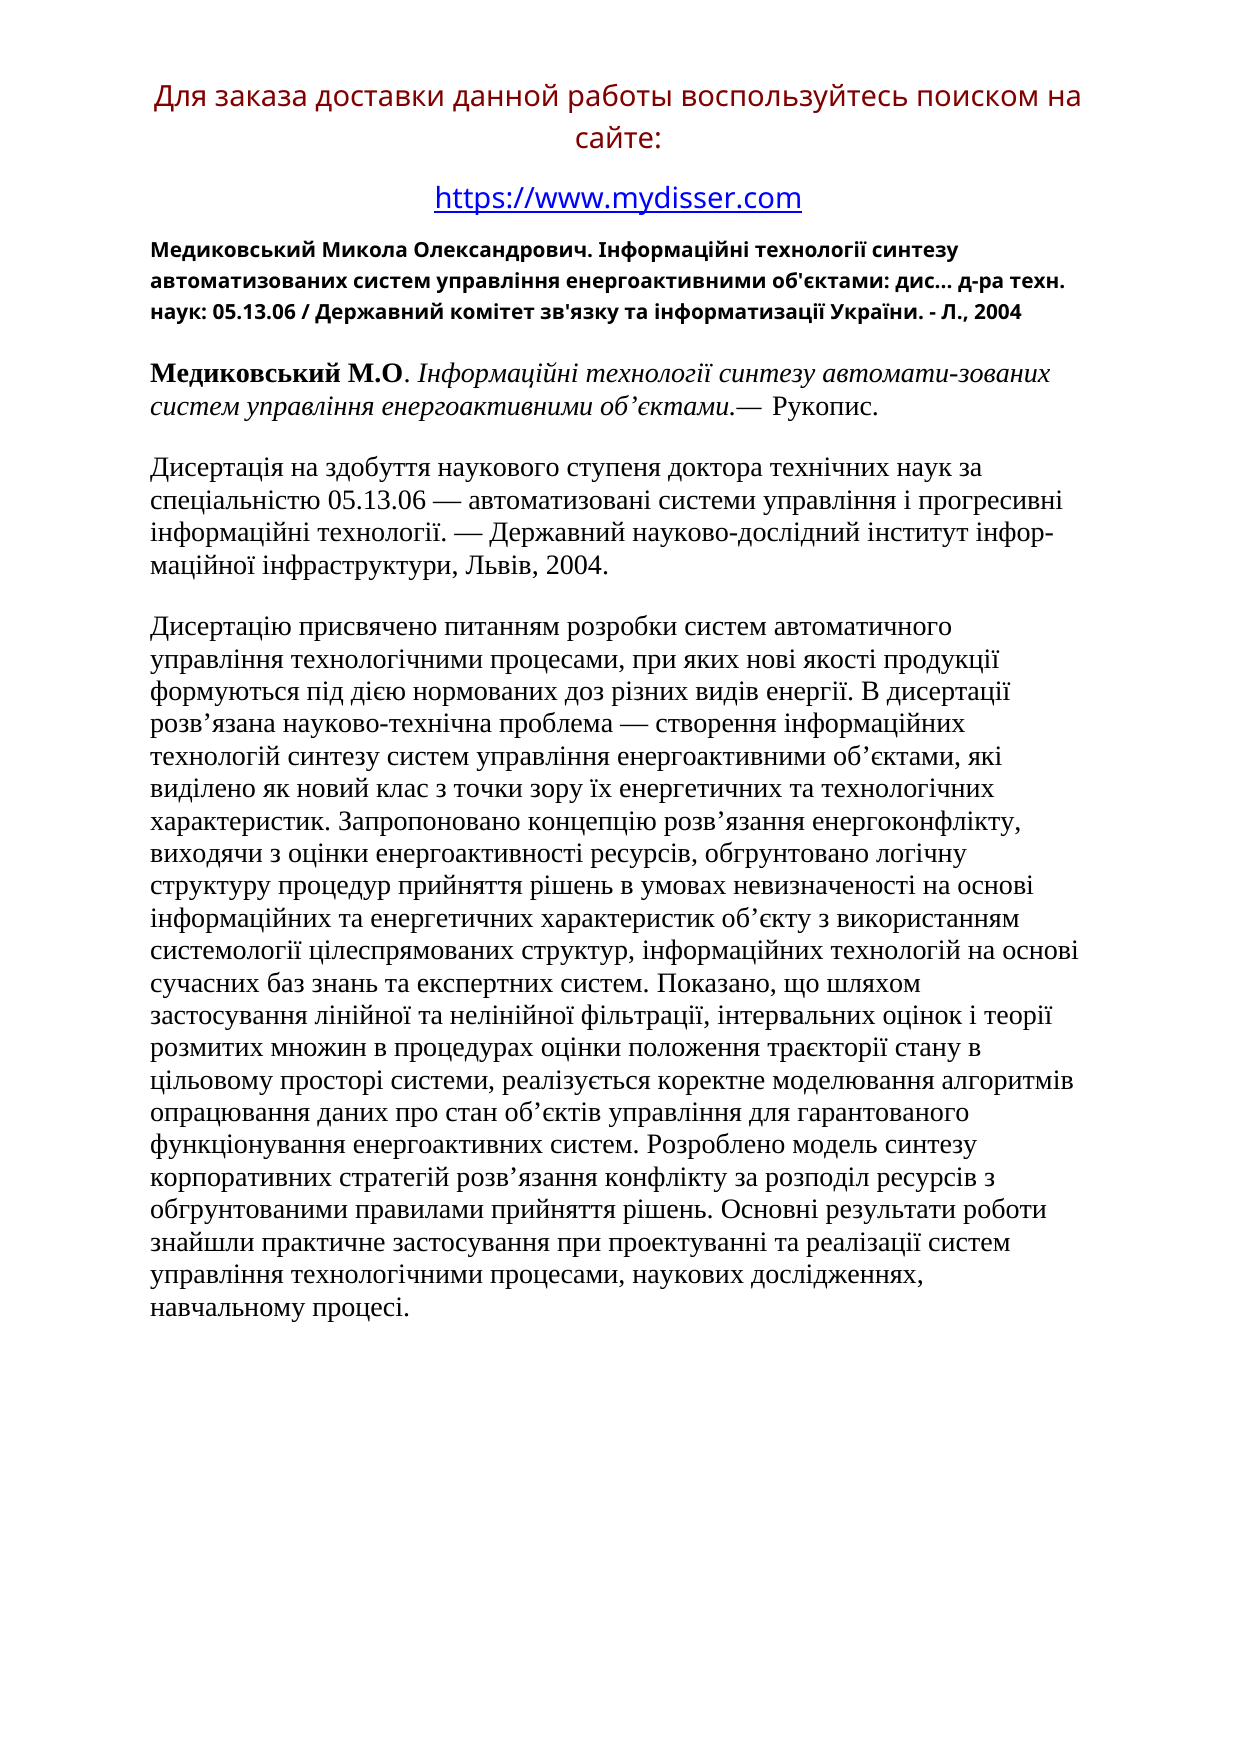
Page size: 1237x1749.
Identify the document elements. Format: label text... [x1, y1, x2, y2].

text Дисертація на здобуття наукового ступеня доктора технічних наук за спеціальністю 05.13.06 — автоматизовані системи управління і прогресивні інформаційні технології. — Державний науково-дослідний інститут інфор-маційної інфраструктури, Львів, 2004. [150, 451, 1086, 580]
text Дисертацію присвячено питанням розробки систем автоматичного управління технологічними процесами, при яких нові якості продукції формуються під дією нормованих доз різних видів енергії. В дисертації розв’язана науково-технічна проблема — створення інформаційних технологій синтезу систем управління енергоактивними об’єктами, які виділено як новий клас з точки зору їх енергетичних та технологічних характеристик. Запропоновано концепцію розв’язання енергоконфлікту, виходячи з оцінки енергоактивності ресурсів, обгрунтовано логічну структуру процедур прийняття рішень в умовах невизначеності на основі інформаційних та енергетичних характеристик об’єкту з використанням системології цілеспрямованих структур, інформаційних технологій на основі сучасних баз знань та експертних систем. Показано, що шляхом застосування лінійної та нелінійної фільтрації, інтервальних оцінок і теорії розмитих множин в процедурах оцінки положення траєкторії стану в цільовому просторі системи, реалізується коректне моделювання алгоритмів опрацювання даних про стан об’єктів управління для гарантованого функціонування енергоактивних систем. Розроблено модель синтезу корпоративних стратегій розв’язання конфлікту за розподіл ресурсів з обгрунтованими правилами прийняття рішень. Основні результати роботи знайшли практичне застосування при проектуванні та реалізації систем управління технологічними процесами, наукових дослідженнях, навчальному процесі. [150, 609, 1086, 1322]
text Медиковський М.О. Інформаційні технології синтезу автомати-зованих систем управління енергоактивними об’єктами.— Рукопис. [150, 357, 1086, 421]
text Медиковський Микола Олександрович. Інформаційні технології синтезу автоматизованих систем управління енергоактивними об'єктами: дис... д-ра техн. наук: 05.13.06 / Державний комітет зв'язку та інформатизації України. - Л., 2004 [150, 236, 1086, 325]
